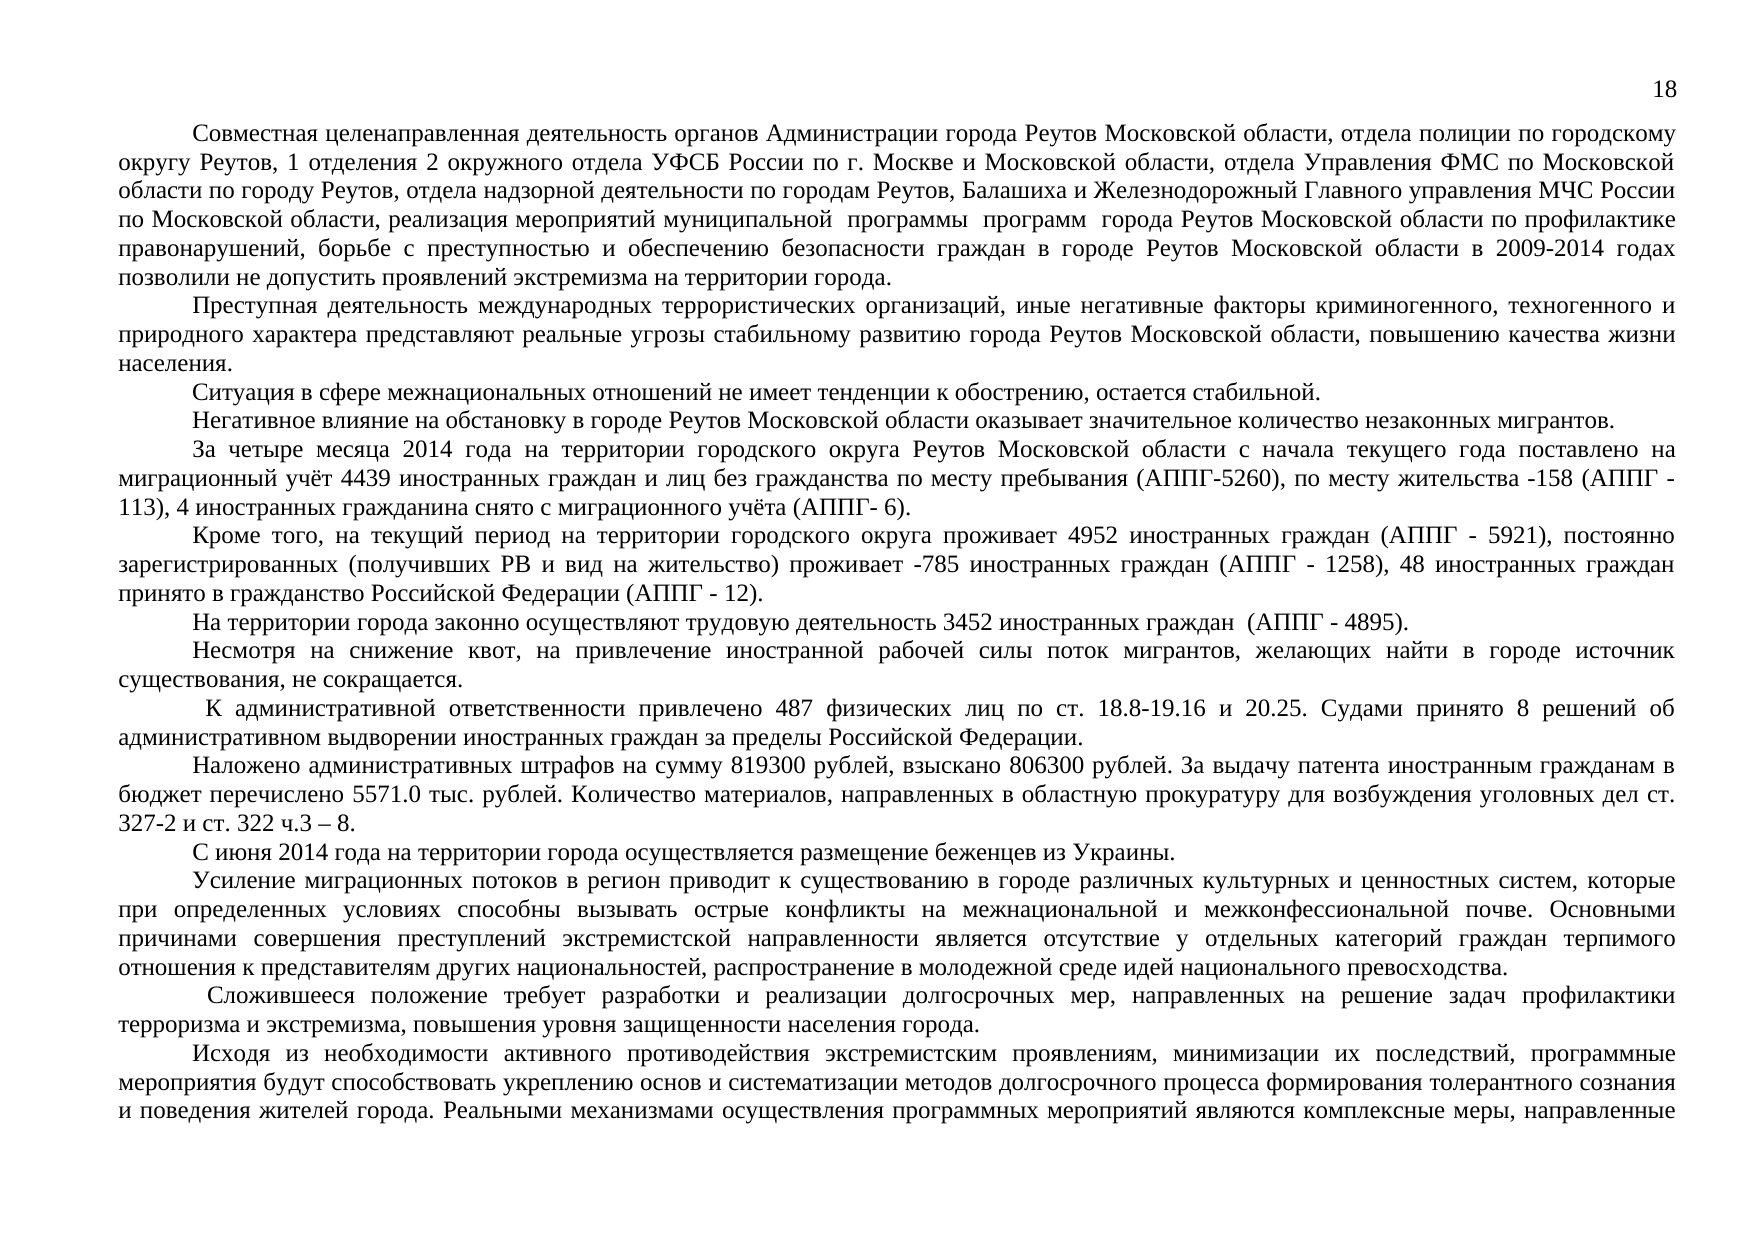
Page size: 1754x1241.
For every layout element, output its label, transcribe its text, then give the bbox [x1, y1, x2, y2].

text На территории города законно осуществляют трудовую деятельность 3452 иностранных граждан (АППГ - 4895). [118, 607, 1677, 636]
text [118, 1038, 1677, 1124]
text К административной ответственности привлечено 487 физических лиц по ст. 18.8-19.16 и 20.25. Судами принято 8 решений об административном выдворении иностранных граждан за пределы Российской Федерации. [118, 693, 1677, 751]
text Негативное влияние на обстановку в городе Реутов Московской области оказывает значительное количество незаконных мигрантов. [118, 406, 1677, 434]
text С июня 2014 года на территории города осуществляется размещение беженцев из Украины. [118, 837, 1677, 866]
text Ситуация в сфере межнациональных отношений не имеет тенденции к обострению, остается стабильной. [118, 377, 1677, 406]
text Сложившееся положение требует разработки и реализации долгосрочных мер, направленных на решение задач профилактики терроризма и экстремизма, повышения уровня защищенности населения города. [118, 981, 1677, 1038]
text Преступная деятельность международных террористических организаций, иные негативные факторы криминогенного, техногенного и природного характера представляют реальные угрозы стабильному развитию города Реутов Московской области, повышению качества жизни населения. [118, 291, 1677, 377]
text Совместная целенаправленная деятельность органов Администрации города Реутов Московской области, отдела полиции по городскому округу Реутов, 1 отделения 2 окружного отдела УФСБ России по г. Москве и Московской области, отдела Управления ФМС по Московской области по городу Реутов, отдела надзорной деятельности по городам Реутов, Балашиха и Железнодорожный Главного управления МЧС России по Московской области, реализация мероприятий муниципальной программы программ города Реутов Московской области по профилактике правонарушений, борьбе с преступностью и обеспечению безопасности граждан в городе Реутов Московской области в 2009-2014 годах позволили не допустить проявлений экстремизма на территории города. [118, 118, 1677, 291]
text Кроме того, на текущий период на территории городского округа проживает 4952 иностранных граждан (АППГ - 5921), постоянно зарегистрированных (получивших РВ и вид на жительство) проживает -785 иностранных граждан (АППГ - 1258), 48 иностранных граждан принято в гражданство Российской Федерации (АППГ - 12). [118, 521, 1677, 607]
text Усиление миграционных потоков в регион приводит к существованию в городе различных культурных и ценностных систем, которые при определенных условиях способны вызывать острые конфликты на межнациональной и межконфессиональной почве. Основными причинами совершения преступлений экстремистской направленности является отсутствие у отдельных категорий граждан терпимого отношения к представителям других национальностей, распространение в молодежной среде идей национального превосходства. [118, 866, 1677, 981]
text За четыре месяца 2014 года на территории городского округа Реутов Московской области с начала текущего года поставлено на миграционный учёт 4439 иностранных граждан и лиц без гражданства по месту пребывания (АППГ-5260), по месту жительства -158 (АППГ -113), 4 иностранных гражданина снято с миграционного учёта (АППГ- 6). [118, 434, 1677, 521]
text Наложено административных штрафов на сумму 819300 рублей, взыскано 806300 рублей. За выдачу патента иностранным гражданам в бюджет перечислено 5571.0 тыс. рублей. Количество материалов, направленных в областную прокуратуру для возбуждения уголовных дел ст. 327-2 и ст. 322 ч.3 – 8. [118, 751, 1677, 837]
text Несмотря на снижение квот, на привлечение иностранной рабочей силы поток мигрантов, желающих найти в городе источник существования, не сокращается. [118, 636, 1677, 693]
